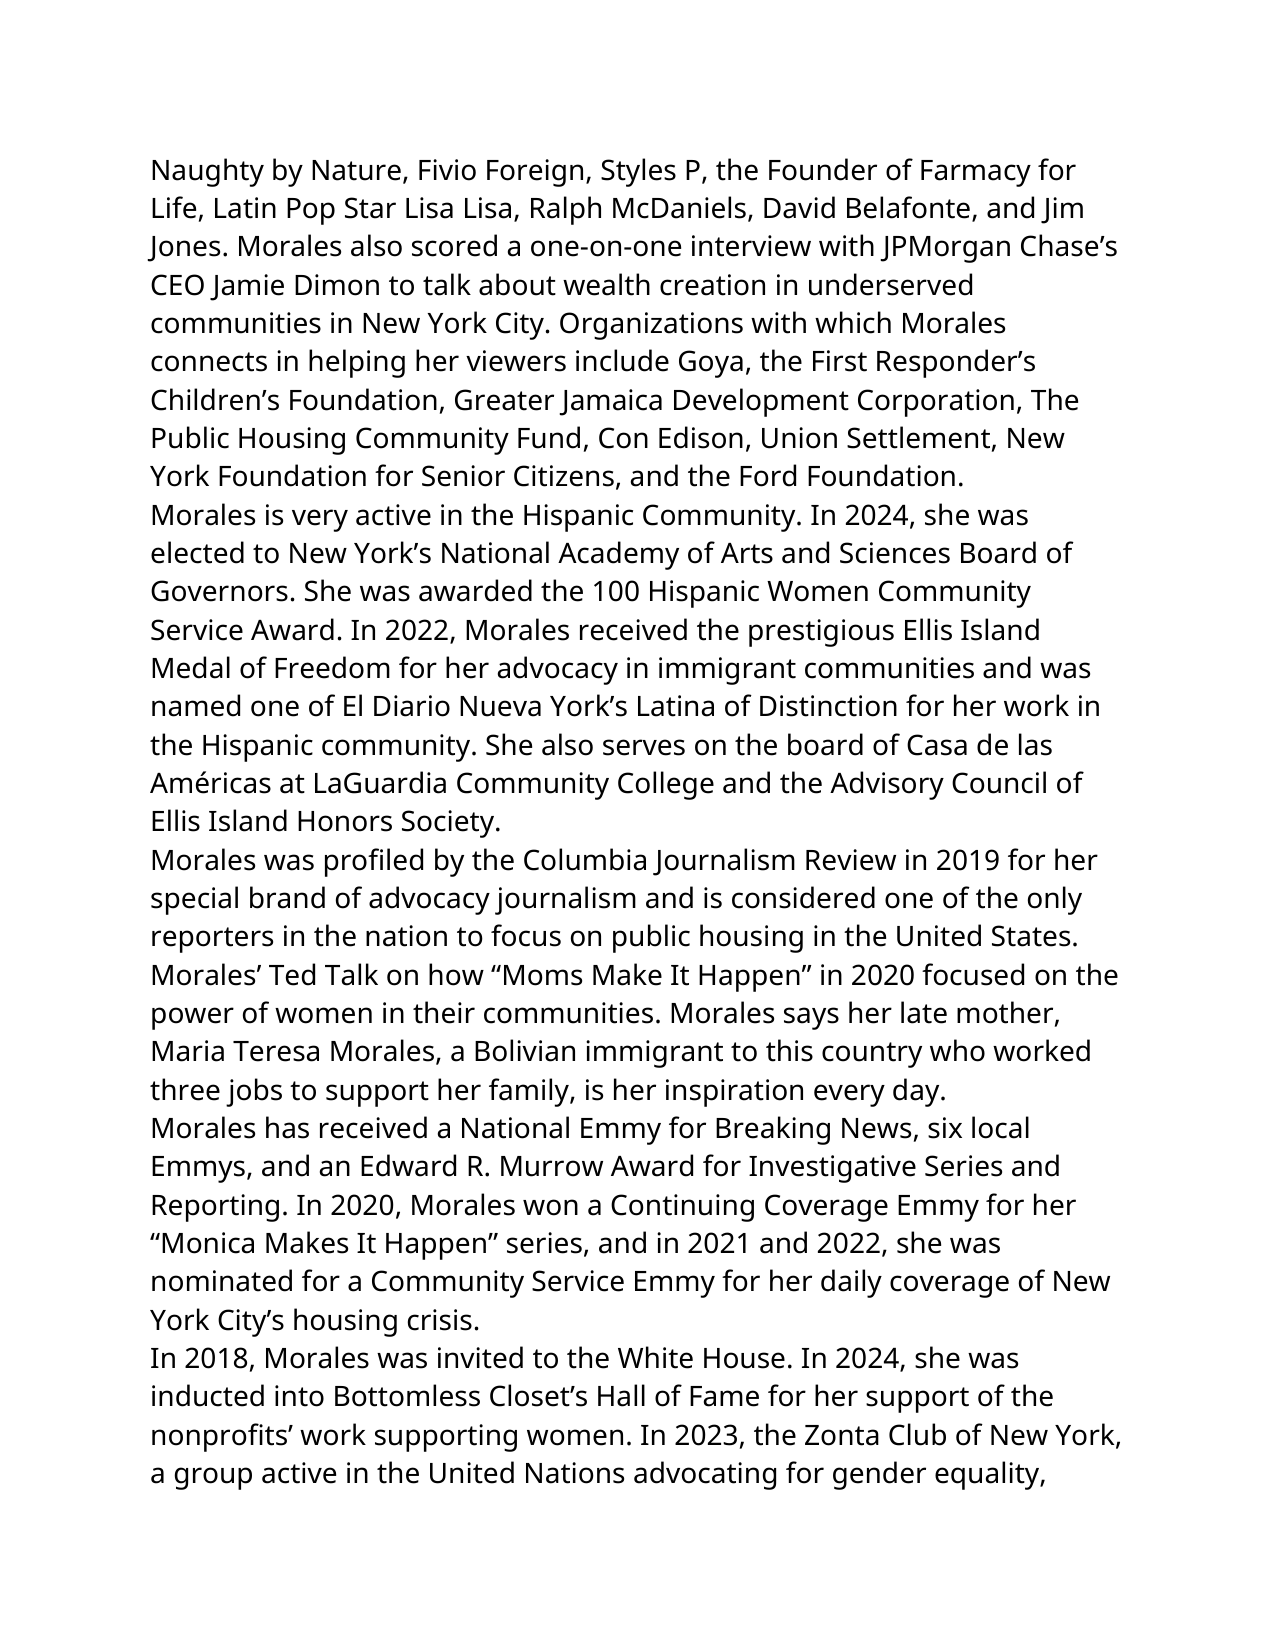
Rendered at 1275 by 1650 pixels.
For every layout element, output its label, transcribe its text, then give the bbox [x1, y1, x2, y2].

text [150, 1338, 1125, 1492]
text Morales is very active in the Hispanic Community. In 2024, she was elected to New York’s National Academy of Arts and Sciences Board of Governors. She was awarded the 100 Hispanic Women Community Service Award. In 2022, Morales received the prestigious Ellis Island Medal of Freedom for her advocacy in immigrant communities and was named one of El Diario Nueva York’s Latina of Distinction for her work in the Hispanic community. She also serves on the board of Casa de las Américas at LaGuardia Community College and the Advisory Council of Ellis Island Honors Society. [150, 495, 1125, 840]
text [150, 150, 1125, 495]
text Morales was profiled by the Columbia Journalism Review in 2019 for her special brand of advocacy journalism and is considered one of the only reporters in the nation to focus on public housing in the United States. Morales’ Ted Talk on how “Moms Make It Happen” in 2020 focused on the power of women in their communities. Morales says her late mother, Maria Teresa Morales, a Bolivian immigrant to this country who worked three jobs to support her family, is her inspiration every day. [150, 840, 1125, 1108]
text Morales has received a National Emmy for Breaking News, six local Emmys, and an Edward R. Murrow Award for Investigative Series and Reporting. In 2020, Morales won a Continuing Coverage Emmy for her “Monica Makes It Happen” series, and in 2021 and 2022, she was nominated for a Community Service Emmy for her daily coverage of New York City’s housing crisis. [150, 1108, 1125, 1338]
